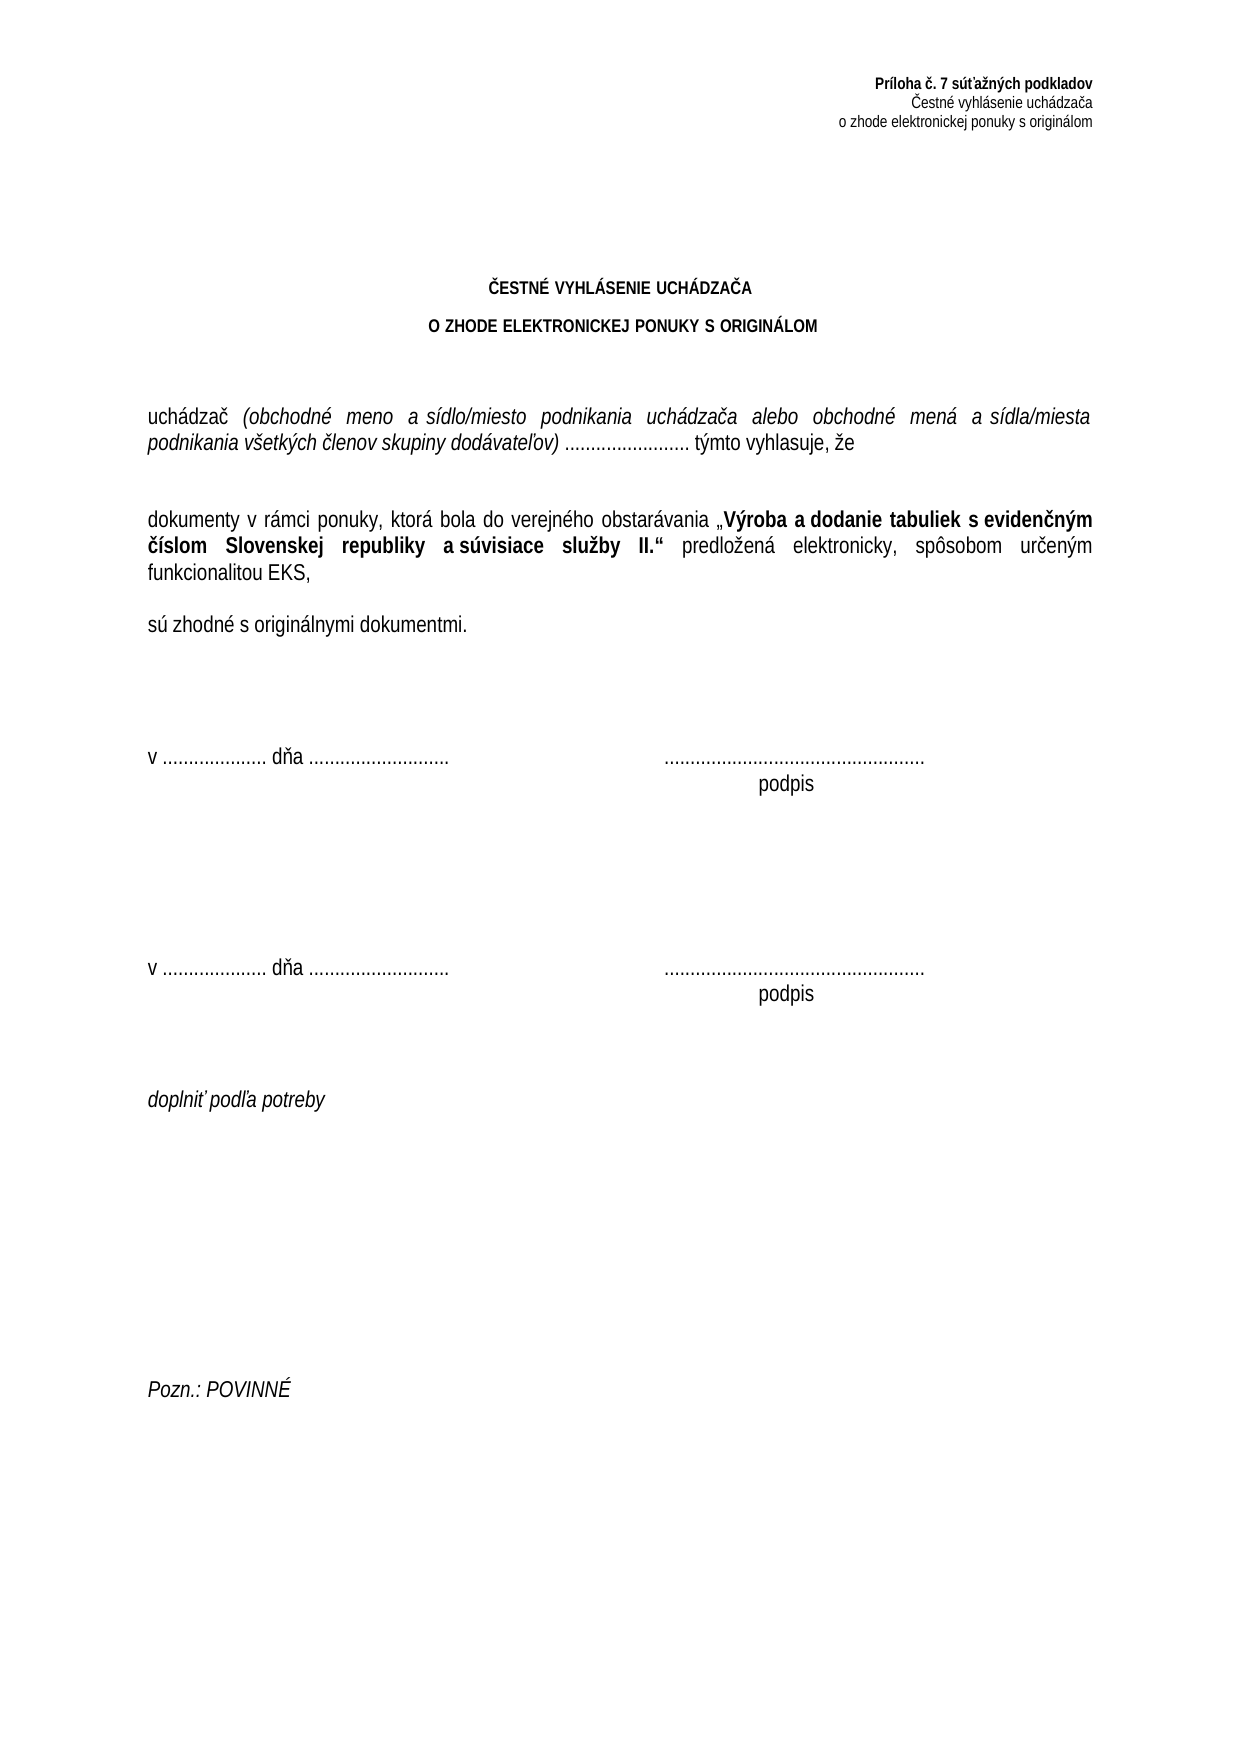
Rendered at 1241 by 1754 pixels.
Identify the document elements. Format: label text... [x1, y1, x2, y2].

text dokumenty v rámci ponuky, ktorá bola do verejného obstarávania „Výroba a dodanie tabuliek s evidenčným číslom Slovenskej republiky a súvisiace služby II.“ predložená elektronicky, spôsobom určeným funkcionalitou EKS, [148, 506, 1093, 585]
subtitle čestné vyhlásenie uchádzača [148, 273, 1093, 299]
text v .................... dňa ........................... .................................................. [148, 743, 1093, 769]
text doplniť podľa potreby [148, 1086, 1093, 1112]
text uchádzač (obchodné meno a sídlo/miesto podnikania uchádzača alebo obchodné mená a sídla/miesta podnikania všetkých členov skupiny dodávateľov) ........................ týmto vyhlasuje, že [148, 403, 1093, 456]
text sú zhodné s originálnymi dokumentmi. [148, 611, 1093, 638]
text podpis [148, 769, 1093, 796]
text v .................... dňa ........................... .................................................. [148, 954, 1093, 980]
text podpis [148, 980, 1093, 1007]
text Pozn.: POVINNÉ [148, 1376, 1093, 1402]
subtitle o zhode elektronickej ponuky s originálom [148, 311, 1093, 338]
